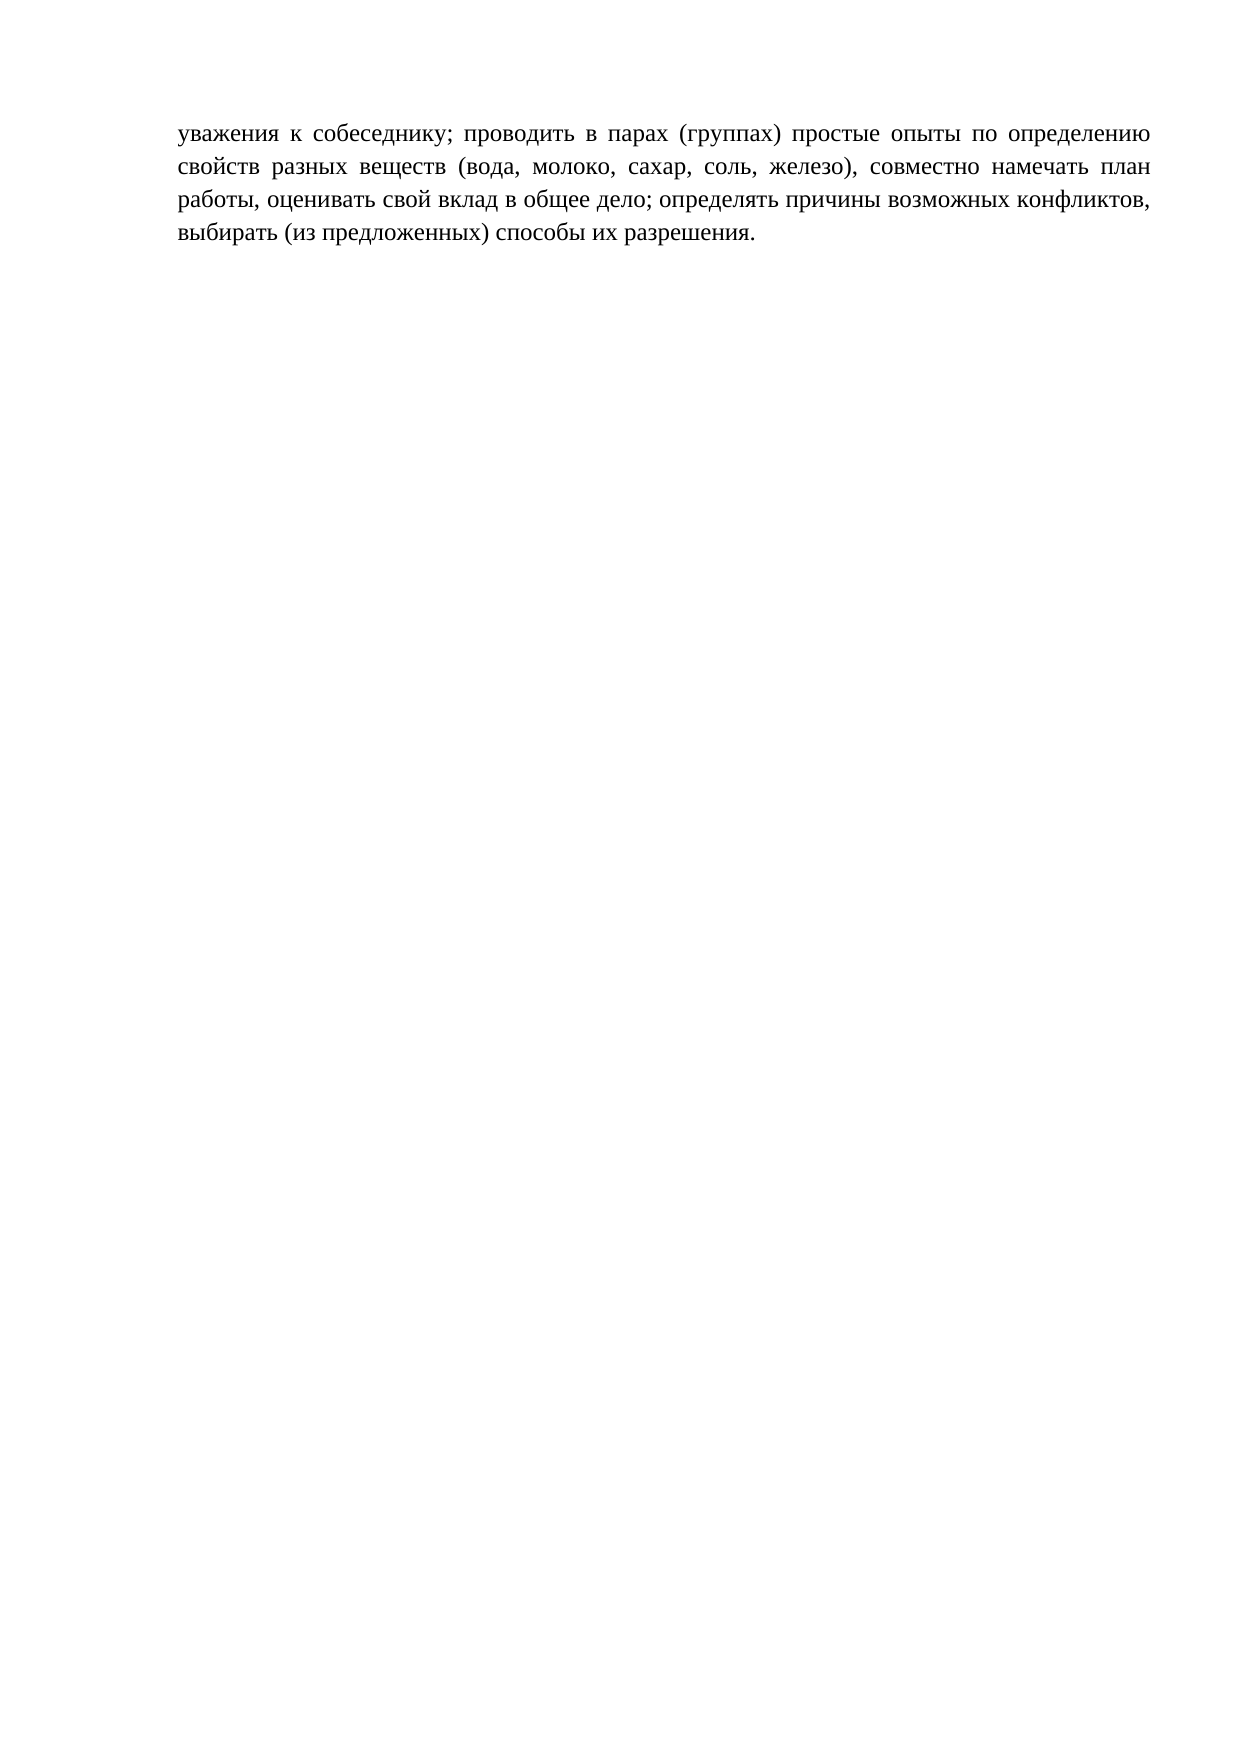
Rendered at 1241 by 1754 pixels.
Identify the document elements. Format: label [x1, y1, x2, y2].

text [177, 118, 1152, 246]
